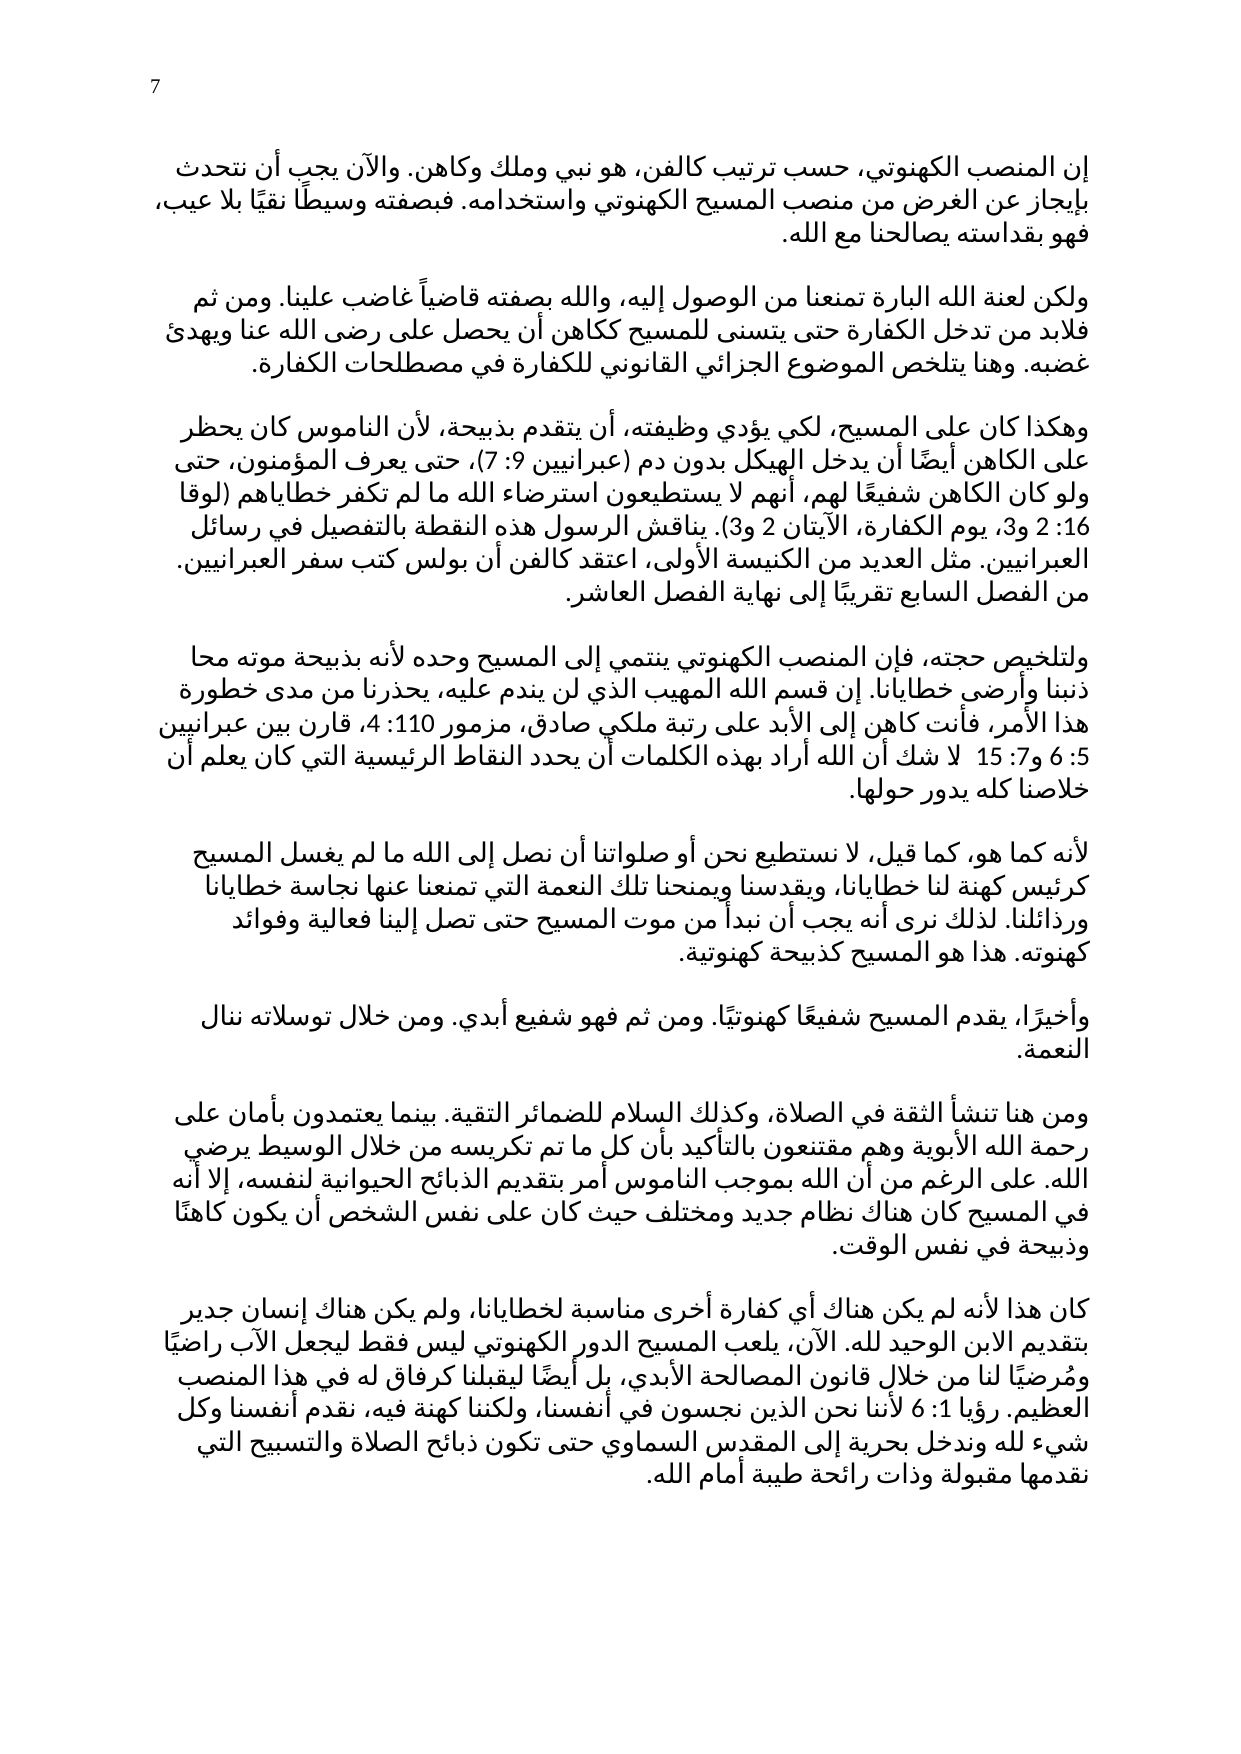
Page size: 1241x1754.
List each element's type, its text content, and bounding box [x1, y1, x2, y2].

text ومن هنا تنشأ الثقة في الصلاة، وكذلك السلام للضمائر التقية. بينما يعتمدون بأمان على رحمة الله الأبوية وهم مقتنعون بالتأكيد بأن كل ما تم تكريسه من خلال الوسيط يرضي الله. على الرغم من أن الله بموجب الناموس أمر بتقديم الذبائح الحيوانية لنفسه، إلا أنه في المسيح كان هناك نظام جديد ومختلف حيث كان على نفس الشخص أن يكون كاهنًا وذبيحة في نفس الوقت. [150, 1096, 1090, 1261]
text وأخيرًا، يقدم المسيح شفيعًا كهنوتيًا. ومن ثم فهو شفيع أبدي. ومن خلال توسلاته ننال النعمة. [150, 999, 1090, 1065]
text إن المنصب الكهنوتي، حسب ترتيب كالفن، هو نبي وملك وكاهن. والآن يجب أن نتحدث بإيجاز عن الغرض من منصب المسيح الكهنوتي واستخدامه. فبصفته وسيطًا نقيًا بلا عيب، فهو بقداسته يصالحنا مع الله. [150, 150, 1090, 249]
text ولتلخيص حجته، فإن المنصب الكهنوتي ينتمي إلى المسيح وحده لأنه بذبيحة موته محا ذنبنا وأرضى خطايانا. إن قسم الله المهيب الذي لن يندم عليه، يحذرنا من مدى خطورة هذا الأمر، فأنت كاهن إلى الأبد على رتبة ملكي صادق، مزمور 110: 4، قارن بين عبرانيين 5: 6 و7: 15. لا شك أن الله أراد بهذه الكلمات أن يحدد النقاط الرئيسية التي كان يعلم أن خلاصنا كله يدور حولها. [150, 640, 1090, 805]
text كان هذا لأنه لم يكن هناك أي كفارة أخرى مناسبة لخطايانا، ولم يكن هناك إنسان جدير بتقديم الابن الوحيد لله. الآن، يلعب المسيح الدور الكهنوتي ليس فقط ليجعل الآب راضيًا ومُرضيًا لنا من خلال قانون المصالحة الأبدي، بل أيضًا ليقبلنا كرفاق له في هذا المنصب العظيم. رؤيا 1: 6 لأننا نحن الذين نجسون في أنفسنا، ولكننا كهنة فيه، نقدم أنفسنا وكل شيء لله وندخل بحرية إلى المقدس السماوي حتى تكون ذبائح الصلاة والتسبيح التي نقدمها مقبولة وذات رائحة طيبة أمام الله. [150, 1293, 1090, 1491]
text لأنه كما هو، كما قيل، لا نستطيع نحن أو صلواتنا أن نصل إلى الله ما لم يغسل المسيح كرئيس كهنة لنا خطايانا، ويقدسنا ويمنحنا تلك النعمة التي تمنعنا عنها نجاسة خطايانا ورذائلنا. لذلك نرى أنه يجب أن نبدأ من موت المسيح حتى تصل إلينا فعالية وفوائد كهنوته. هذا هو المسيح كذبيحة كهنوتية. [150, 836, 1090, 968]
text ولكن لعنة الله البارة تمنعنا من الوصول إليه، والله بصفته قاضياً غاضب علينا. ومن ثم فلابد من تدخل الكفارة حتى يتسنى للمسيح ككاهن أن يحصل على رضى الله عنا ويهدئ غضبه. وهنا يتلخص الموضوع الجزائي القانوني للكفارة في مصطلحات الكفارة. [150, 280, 1090, 379]
text وهكذا كان على المسيح، لكي يؤدي وظيفته، أن يتقدم بذبيحة، لأن الناموس كان يحظر على الكاهن أيضًا أن يدخل الهيكل بدون دم (عبرانيين 9: 7)، حتى يعرف المؤمنون، حتى ولو كان الكاهن شفيعًا لهم، أنهم لا يستطيعون استرضاء الله ما لم تكفر خطاياهم (لوقا 16: 2 و3، يوم الكفارة، الآيتان 2 و3). يناقش الرسول هذه النقطة بالتفصيل في رسائل العبرانيين. مثل العديد من الكنيسة الأولى، اعتقد كالفن أن بولس كتب سفر العبرانيين. من الفصل السابع تقريبًا إلى نهاية الفصل العاشر. [150, 410, 1090, 608]
